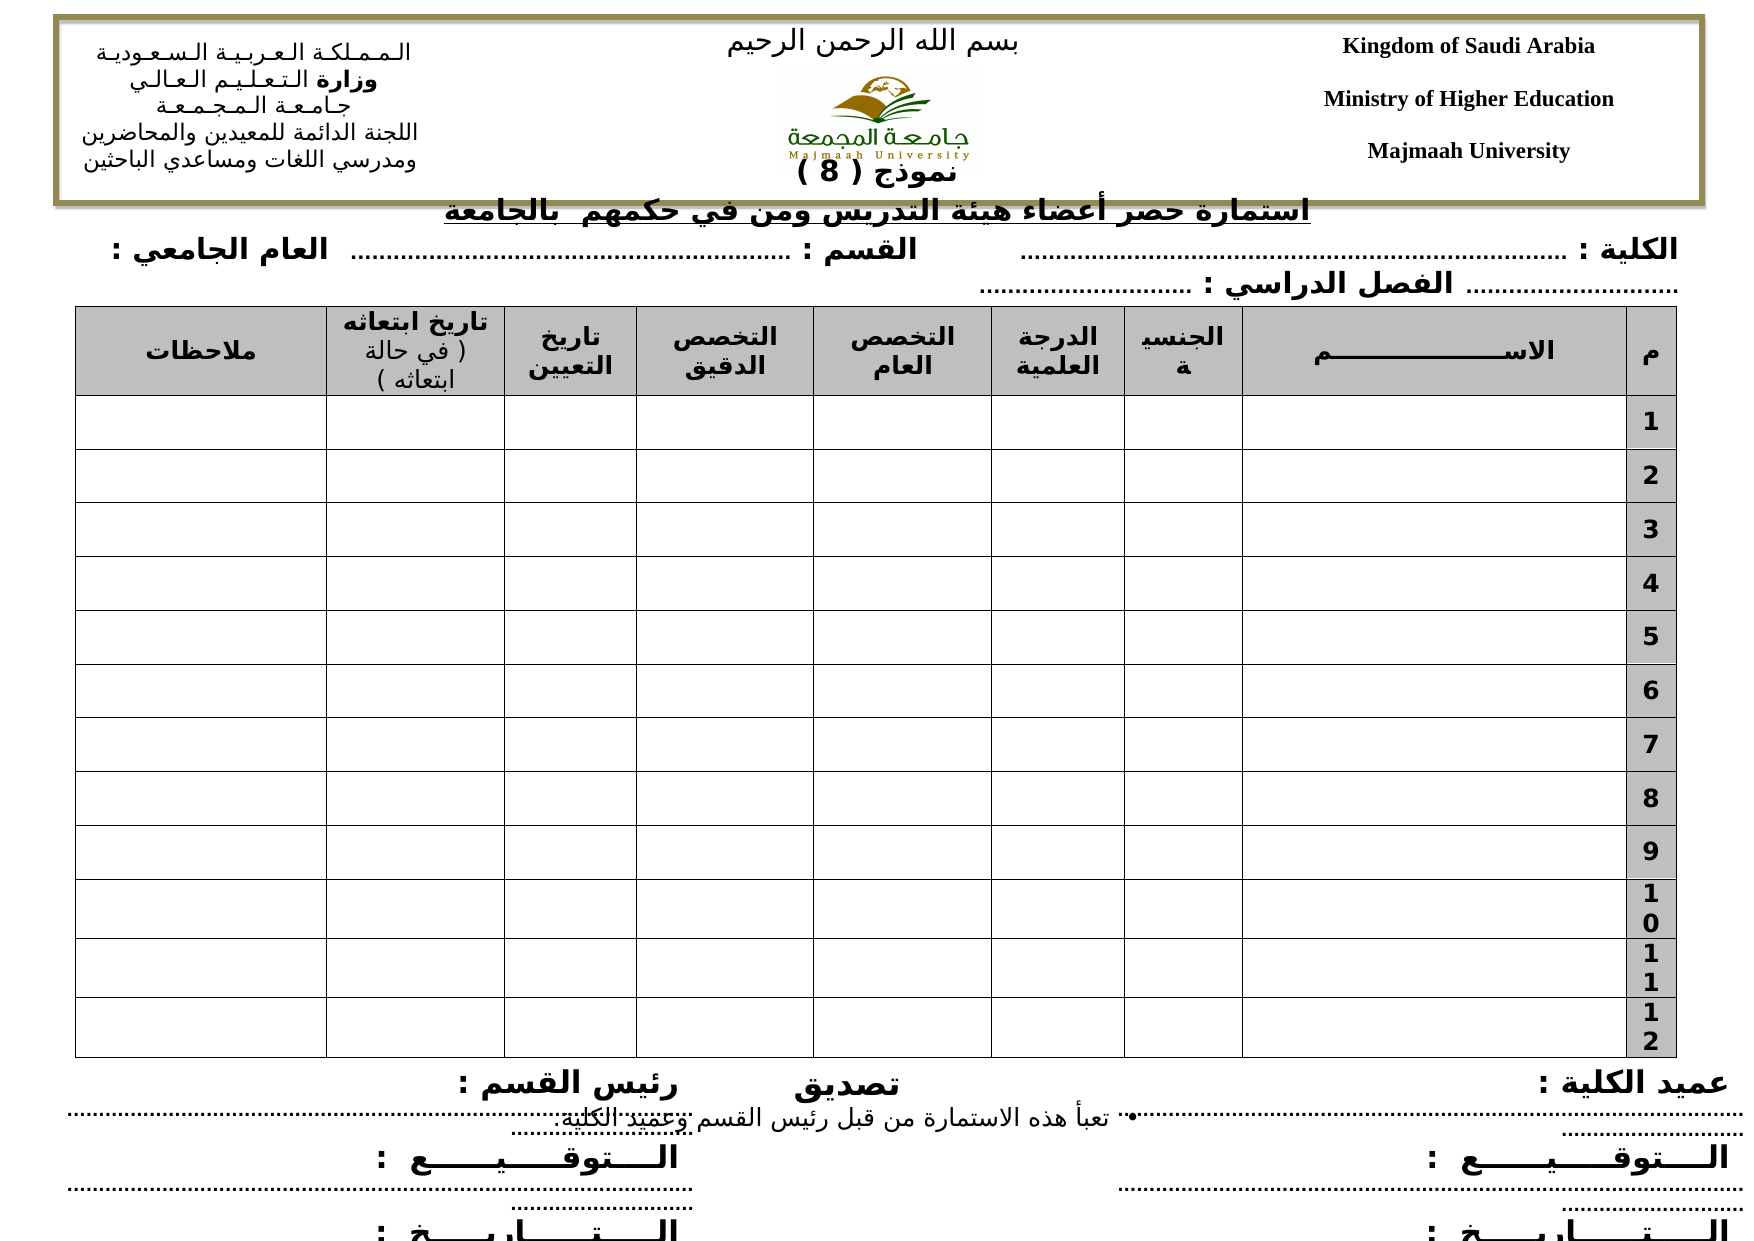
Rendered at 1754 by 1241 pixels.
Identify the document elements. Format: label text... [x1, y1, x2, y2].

table_cell [76, 611, 326, 663]
table_cell [1243, 557, 1626, 610]
table_cell [1243, 665, 1626, 717]
table_cell [814, 503, 991, 556]
table_cell [505, 503, 636, 556]
table_cell [1243, 718, 1626, 771]
table_header تاريخ ابتعاثه ( في حالة ابتعاثه ) [327, 307, 504, 395]
text استمارة حصر أعضاء هيئة التدريس ومن في حكمهم بالجامعة [75, 194, 1679, 228]
table_cell [1125, 939, 1242, 997]
table_cell [637, 557, 813, 610]
table_cell [1243, 772, 1626, 825]
table_cell [1125, 880, 1242, 938]
table_cell [992, 718, 1124, 771]
table_cell [992, 998, 1124, 1057]
table_cell [1243, 450, 1626, 502]
table_cell [505, 611, 636, 663]
table_cell [1243, 503, 1626, 556]
table_cell [505, 557, 636, 610]
table_cell 12 [1627, 998, 1676, 1057]
table_cell [505, 880, 636, 938]
table_cell 3 [1627, 503, 1676, 556]
table_cell [1125, 611, 1242, 663]
table_cell 7 [1627, 718, 1676, 771]
table_cell [505, 396, 636, 448]
table_header الاســــــــــــــــــــم [1243, 307, 1626, 395]
table_cell [327, 450, 504, 502]
table_cell [814, 826, 991, 878]
table_cell [814, 998, 991, 1057]
table_cell [327, 557, 504, 610]
table_cell [814, 718, 991, 771]
text الكلية : ............................................................................. القسم : .............................................................. العام الجامعي : .............................. الفصل الدراسي : .............................. [75, 233, 1679, 301]
table_cell 5 [1627, 611, 1676, 663]
table_cell [1125, 450, 1242, 502]
table_cell [505, 665, 636, 717]
table_cell [992, 450, 1124, 502]
table_cell [992, 503, 1124, 556]
table_cell [505, 772, 636, 825]
table_cell [814, 396, 991, 448]
table_cell [637, 939, 813, 997]
table_cell [505, 939, 636, 997]
table_cell 1 [1627, 396, 1676, 448]
table_cell [1243, 998, 1626, 1057]
table_cell [76, 880, 326, 938]
table_cell [505, 450, 636, 502]
table_cell [992, 665, 1124, 717]
table_cell [76, 998, 326, 1057]
table_cell [992, 557, 1124, 610]
table_cell 6 [1627, 665, 1676, 717]
table_cell [327, 611, 504, 663]
table_cell [637, 450, 813, 502]
table_cell 4 [1627, 557, 1676, 610]
table_cell [76, 939, 326, 997]
table_cell [814, 611, 991, 663]
table_cell [327, 665, 504, 717]
table_cell [992, 880, 1124, 938]
table_cell [637, 396, 813, 448]
table_cell [1125, 826, 1242, 878]
table_cell 10 [1627, 880, 1676, 938]
table_cell [637, 772, 813, 825]
table_cell [992, 772, 1124, 825]
table_cell [814, 450, 991, 502]
table_cell [814, 772, 991, 825]
table_cell [637, 880, 813, 938]
table_cell 2 [1627, 450, 1676, 502]
table_cell [76, 665, 326, 717]
table_cell [327, 772, 504, 825]
table_cell [76, 718, 326, 771]
table_cell [814, 557, 991, 610]
table_header الجنسية [1125, 307, 1242, 395]
table_cell [1243, 611, 1626, 663]
table_cell [637, 998, 813, 1057]
table_cell [637, 503, 813, 556]
table_header م [1627, 307, 1676, 395]
table_cell [1125, 557, 1242, 610]
table_cell [505, 718, 636, 771]
picture [775, 68, 984, 155]
table_cell [1125, 998, 1242, 1057]
table_cell [1243, 826, 1626, 878]
table_header التخصص العام [814, 307, 991, 395]
table_cell [814, 880, 991, 938]
table_cell [76, 557, 326, 610]
table_cell [1125, 665, 1242, 717]
table_cell [814, 939, 991, 997]
table_cell [1125, 503, 1242, 556]
table_cell [637, 826, 813, 878]
table_cell 9 [1627, 826, 1676, 878]
table_cell [1125, 396, 1242, 448]
table_cell [76, 396, 326, 448]
table_cell [327, 718, 504, 771]
table_cell [637, 718, 813, 771]
table_cell [327, 939, 504, 997]
table_header التخصص الدقيق [637, 307, 813, 395]
table_cell [76, 826, 326, 878]
table_header ملاحظات [76, 307, 326, 395]
table_cell [327, 396, 504, 448]
table_cell [76, 503, 326, 556]
table_cell [637, 611, 813, 663]
table_cell 11 [1627, 939, 1676, 997]
table_cell [1243, 939, 1626, 997]
table_cell [1243, 396, 1626, 448]
table_cell [76, 772, 326, 825]
table_cell [1243, 880, 1626, 938]
table_cell [327, 503, 504, 556]
table_cell [637, 665, 813, 717]
table_cell [327, 998, 504, 1057]
table_cell [992, 826, 1124, 878]
table_cell [1125, 772, 1242, 825]
text نموذج ( 8 ) [75, 155, 1679, 189]
table_cell 8 [1627, 772, 1676, 825]
table_cell [76, 450, 326, 502]
table_cell [1125, 718, 1242, 771]
table_cell [505, 998, 636, 1057]
table_cell [505, 826, 636, 878]
table_cell [992, 396, 1124, 448]
table_header تاريخ التعيين [505, 307, 636, 395]
table_cell [814, 665, 991, 717]
table_cell [992, 611, 1124, 663]
table_cell [992, 939, 1124, 997]
table_cell [327, 880, 504, 938]
table_header الدرجة العلمية [992, 307, 1124, 395]
table_cell [327, 826, 504, 878]
